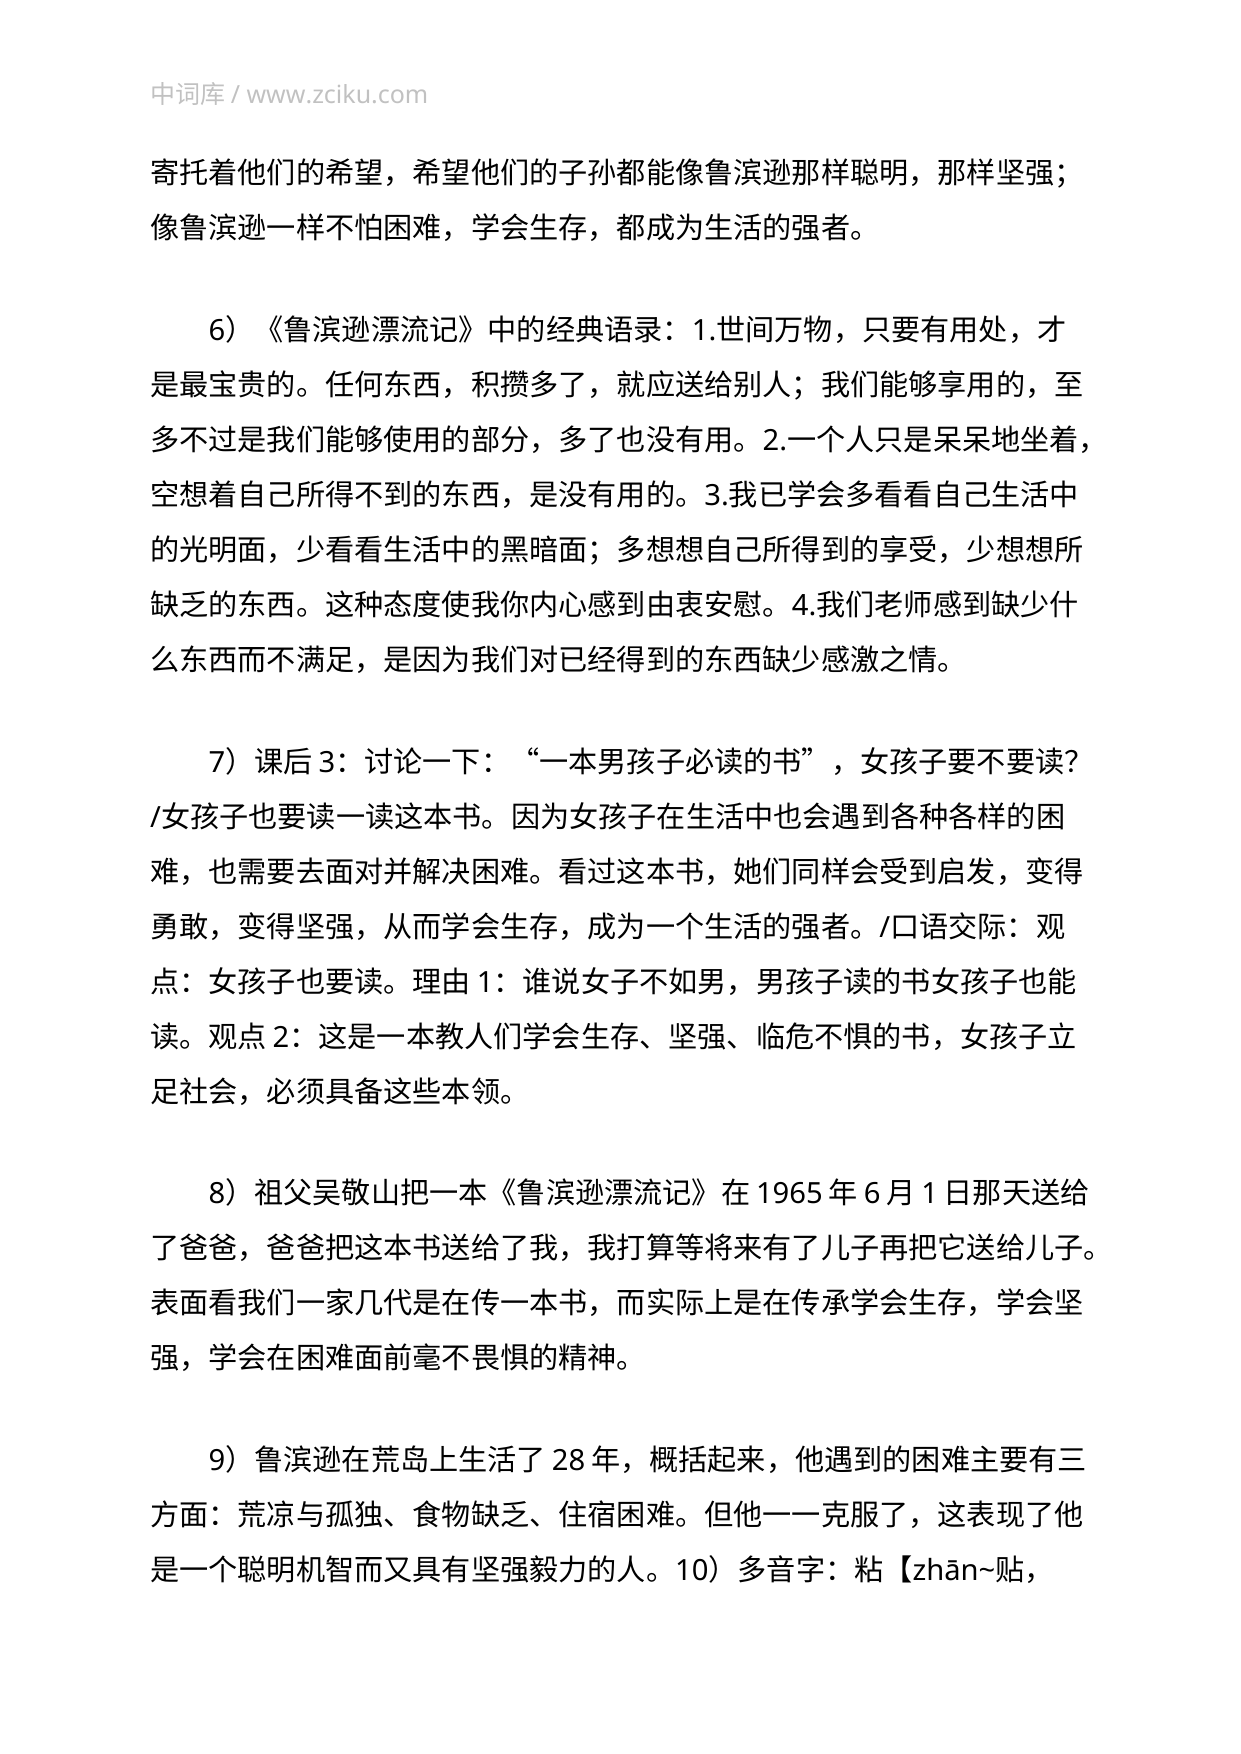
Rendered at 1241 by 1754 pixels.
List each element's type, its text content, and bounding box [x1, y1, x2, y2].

text 8）祖父吴敬山把一本《鲁滨逊漂流记》在1965年6月1日那天送给了爸爸，爸爸把这本书送给了我，我打算等将来有了儿子再把它送给儿子。表面看我们一家几代是在传一本书，而实际上是在传承学会生存，学会坚强，学会在困难面前毫不畏惧的精神。 [150, 1170, 1090, 1377]
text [150, 1436, 1090, 1589]
text 7）课后3：讨论一下：“一本男孩子必读的书”，女孩子要不要读？/女孩子也要读一读这本书。因为女孩子在生活中也会遇到各种各样的困难，也需要去面对并解决困难。看过这本书，她们同样会受到启发，变得勇敢，变得坚强，从而学会生存，成为一个生活的强者。/口语交际：观点：女孩子也要读。理由1：谁说女子不如男，男孩子读的书女孩子也能读。观点2：这是一本教人们学会生存、坚强、临危不惧的书，女孩子立足社会，必须具备这些本领。 [150, 738, 1090, 1110]
text 6）《鲁滨逊漂流记》中的经典语录：1.世间万物，只要有用处，才是最宝贵的。任何东西，积攒多了，就应送给别人；我们能够享用的，至多不过是我们能够使用的部分，多了也没有用。2.一个人只是呆呆地坐着，空想着自己所得不到的东西，是没有用的。3.我已学会多看看自己生活中的光明面，少看看生活中的黑暗面；多想想自己所得到的享受，少想想所缺乏的东西。这种态度使我你内心感到由衷安慰。4.我们老师感到缺少什么东西而不满足，是因为我们对已经得到的东西缺少感激之情。 [150, 307, 1090, 679]
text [150, 150, 1090, 247]
